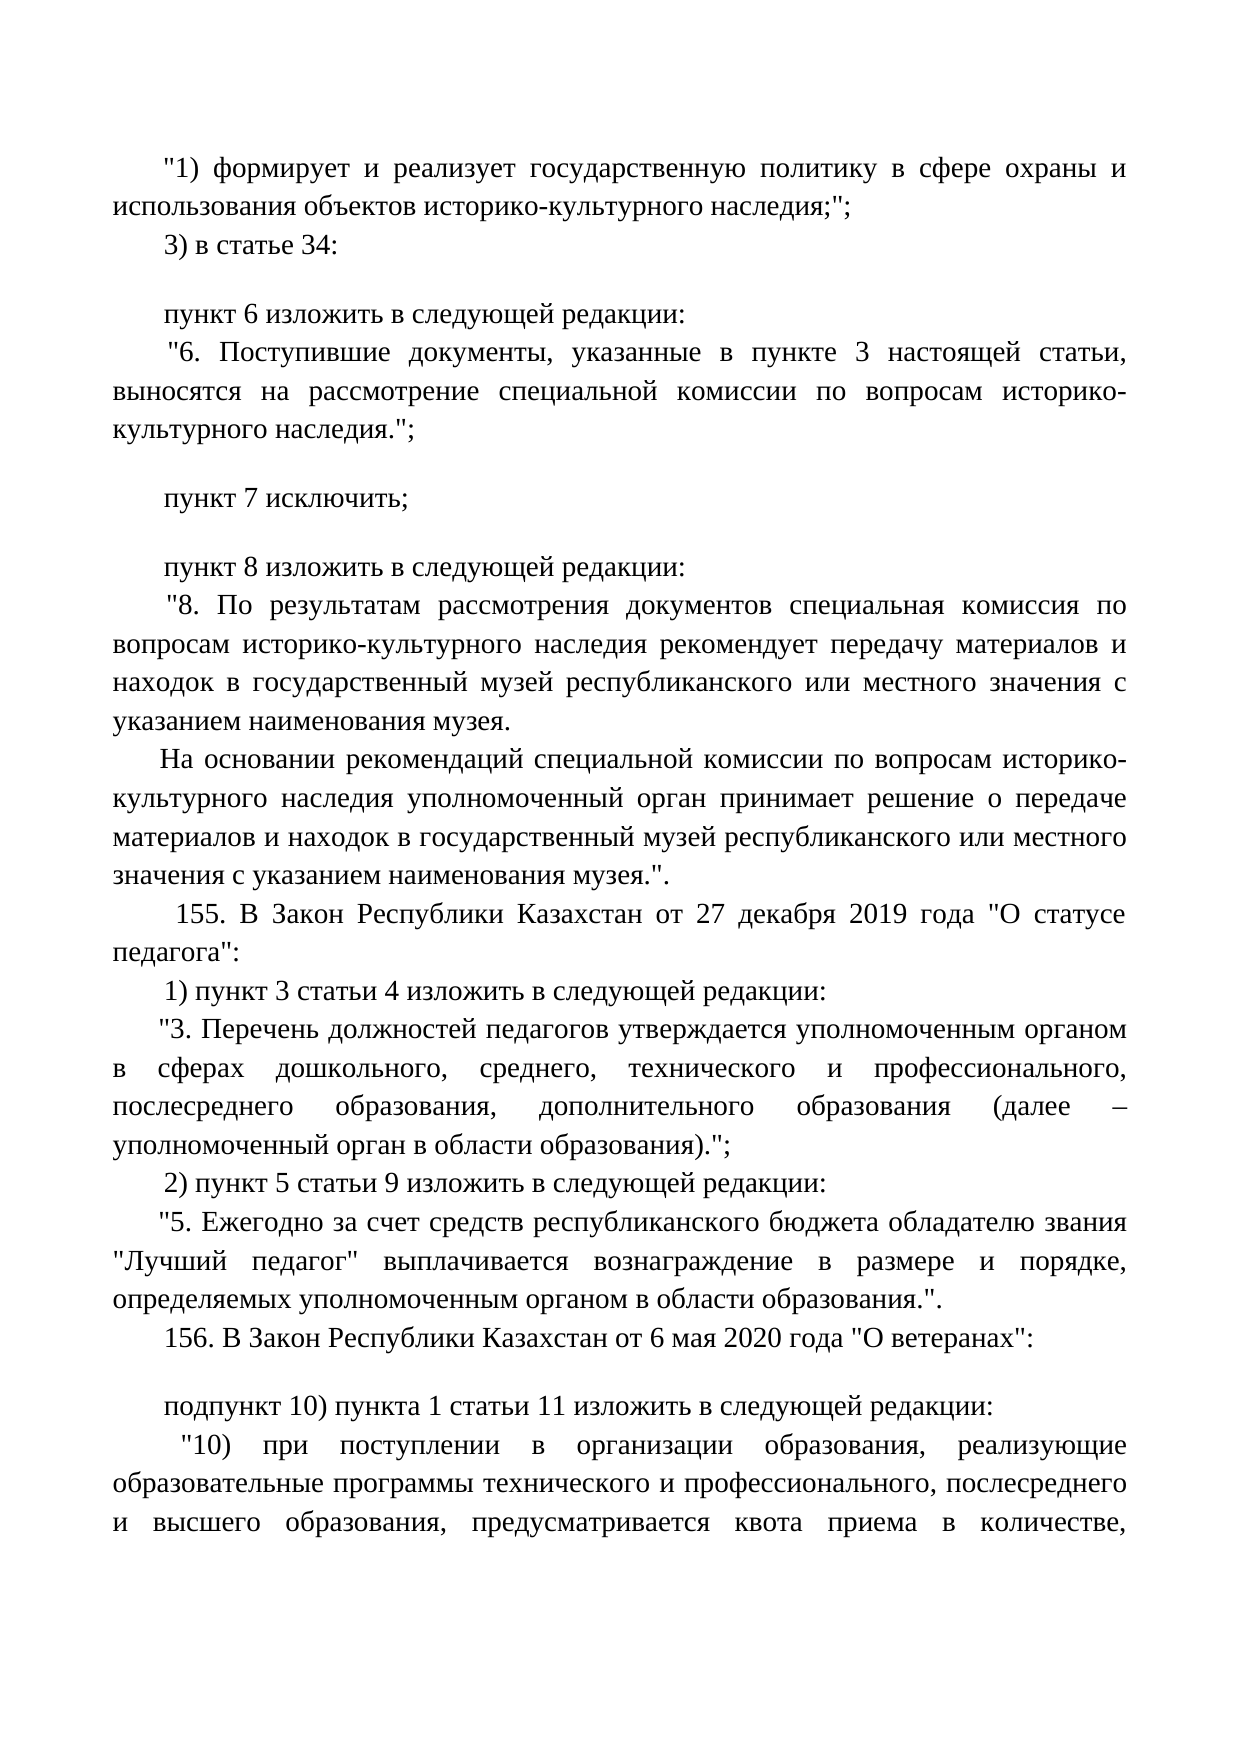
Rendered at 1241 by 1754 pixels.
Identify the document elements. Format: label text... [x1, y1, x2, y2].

text "3. Перечень должностей педагогов утверждается уполномоченным органом в сферах дошкольного, среднего, технического и профессионального, послесреднего образования, дополнительного образования (далее – уполномоченный орган в области образования)."; [112, 1011, 1128, 1161]
text "8. По результатам рассмотрения документов специальная комиссия по вопросам историко-культурного наследия рекомендует передачу материалов и находок в государственный музей республиканского или местного значения с указанием наименования музея. [112, 587, 1128, 737]
text 2) пункт 5 статьи 9 изложить в следующей редакции: [112, 1166, 1128, 1199]
text 3) в статье 34: [112, 227, 1128, 261]
text На основании рекомендаций специальной комиссии по вопросам историко-культурного наследия уполномоченный орган принимает решение о передаче материалов и находок в государственный музей республиканского или местного значения с указанием наименования музея.". [112, 742, 1128, 891]
text пункт 6 изложить в следующей редакции: [112, 296, 1128, 329]
text подпункт 10) пункта 1 статьи 11 изложить в следующей редакции: [112, 1388, 1128, 1422]
text 155. В Закон Республики Казахстан от 27 декабря 2019 года "О статусе педагога": [112, 896, 1128, 968]
text пункт 8 изложить в следующей редакции: [112, 549, 1128, 582]
text пункт 7 исключить; [112, 480, 1128, 514]
text 156. В Закон Республики Казахстан от 6 мая 2020 года "О ветеранах": [112, 1320, 1128, 1353]
text "1) формирует и реализует государственную политику в сфере охраны и использования объектов историко-культурного наследия;"; [112, 150, 1128, 222]
text "5. Ежегодно за счет средств республиканского бюджета обладателю звания "Лучший педагог" выплачивается вознаграждение в размере и порядке, определяемых уполномоченным органом в области образования.". [112, 1204, 1128, 1315]
text 1) пункт 3 статьи 4 изложить в следующей редакции: [112, 973, 1128, 1006]
